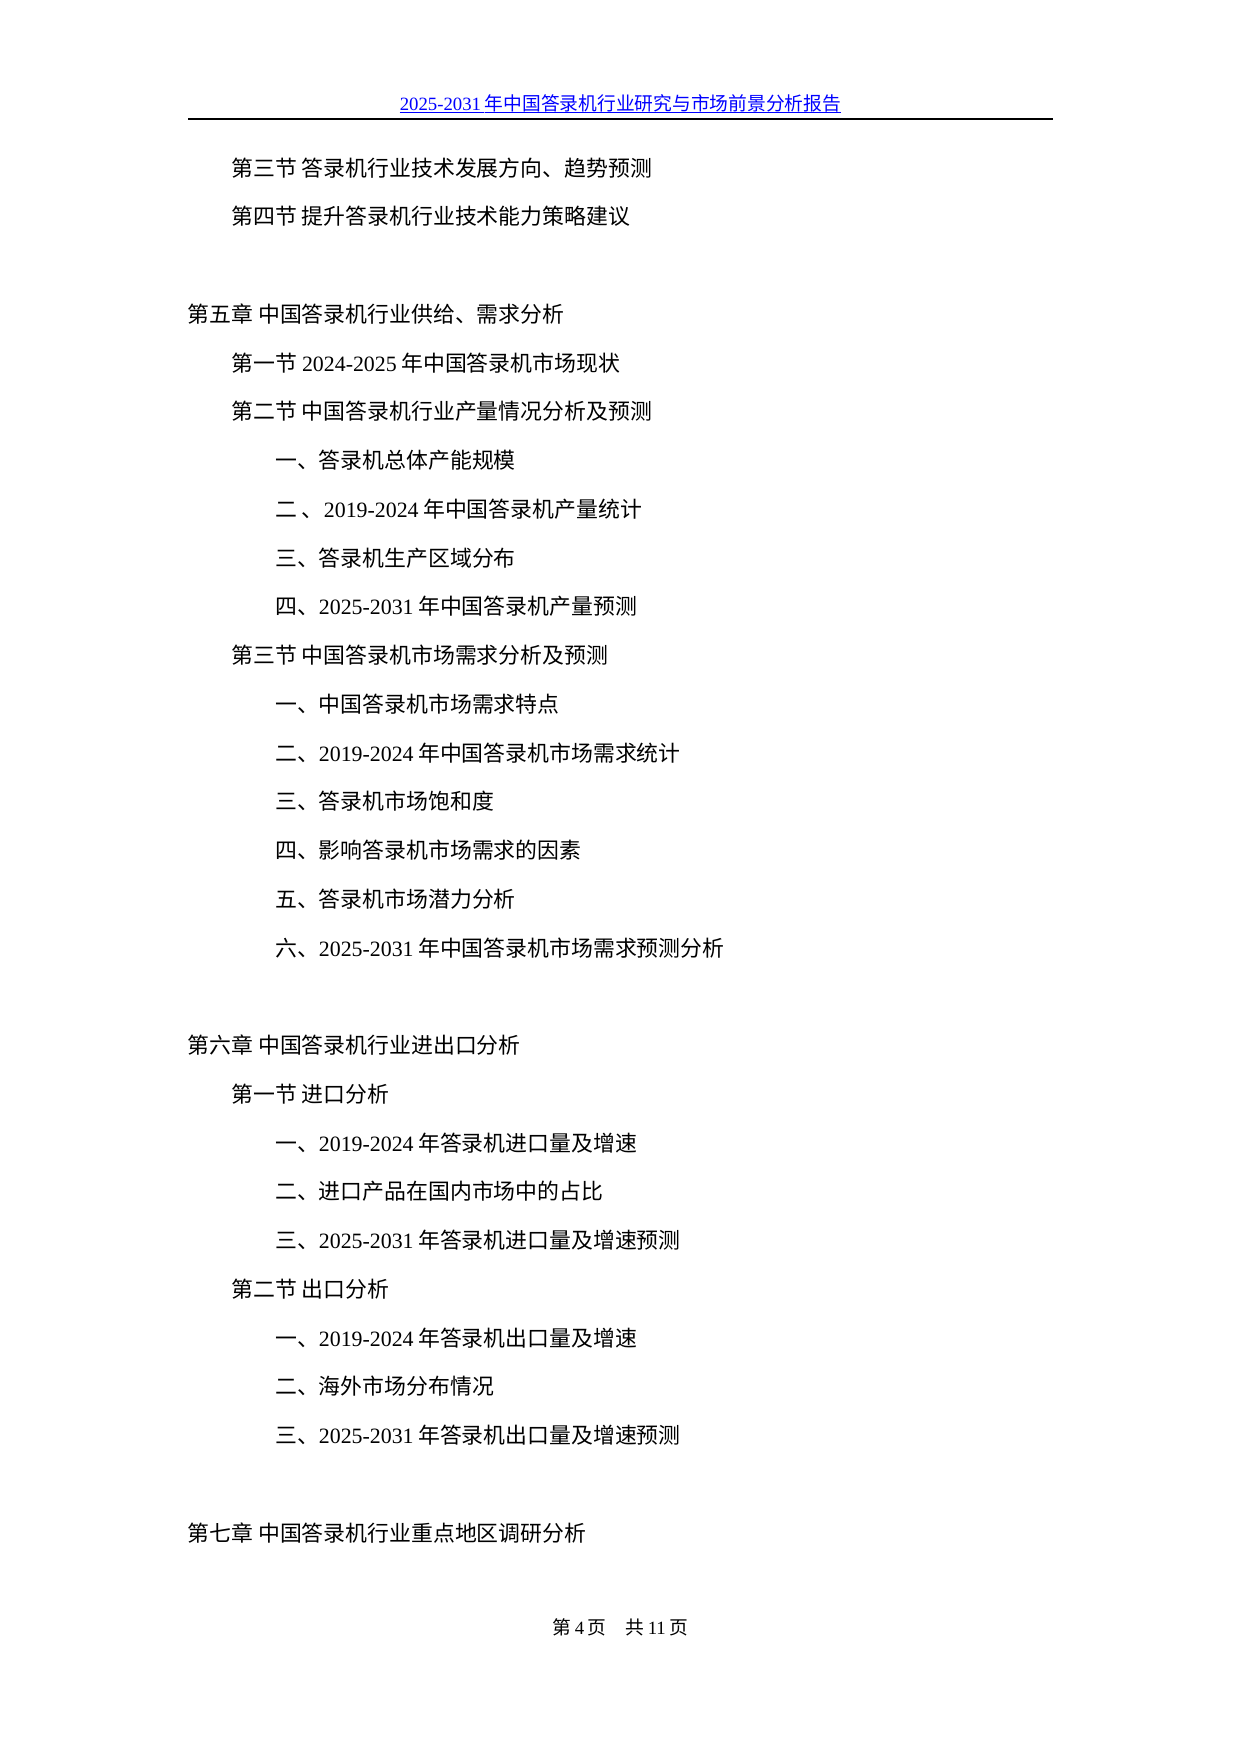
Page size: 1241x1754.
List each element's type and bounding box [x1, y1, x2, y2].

text [187, 150, 1053, 1548]
